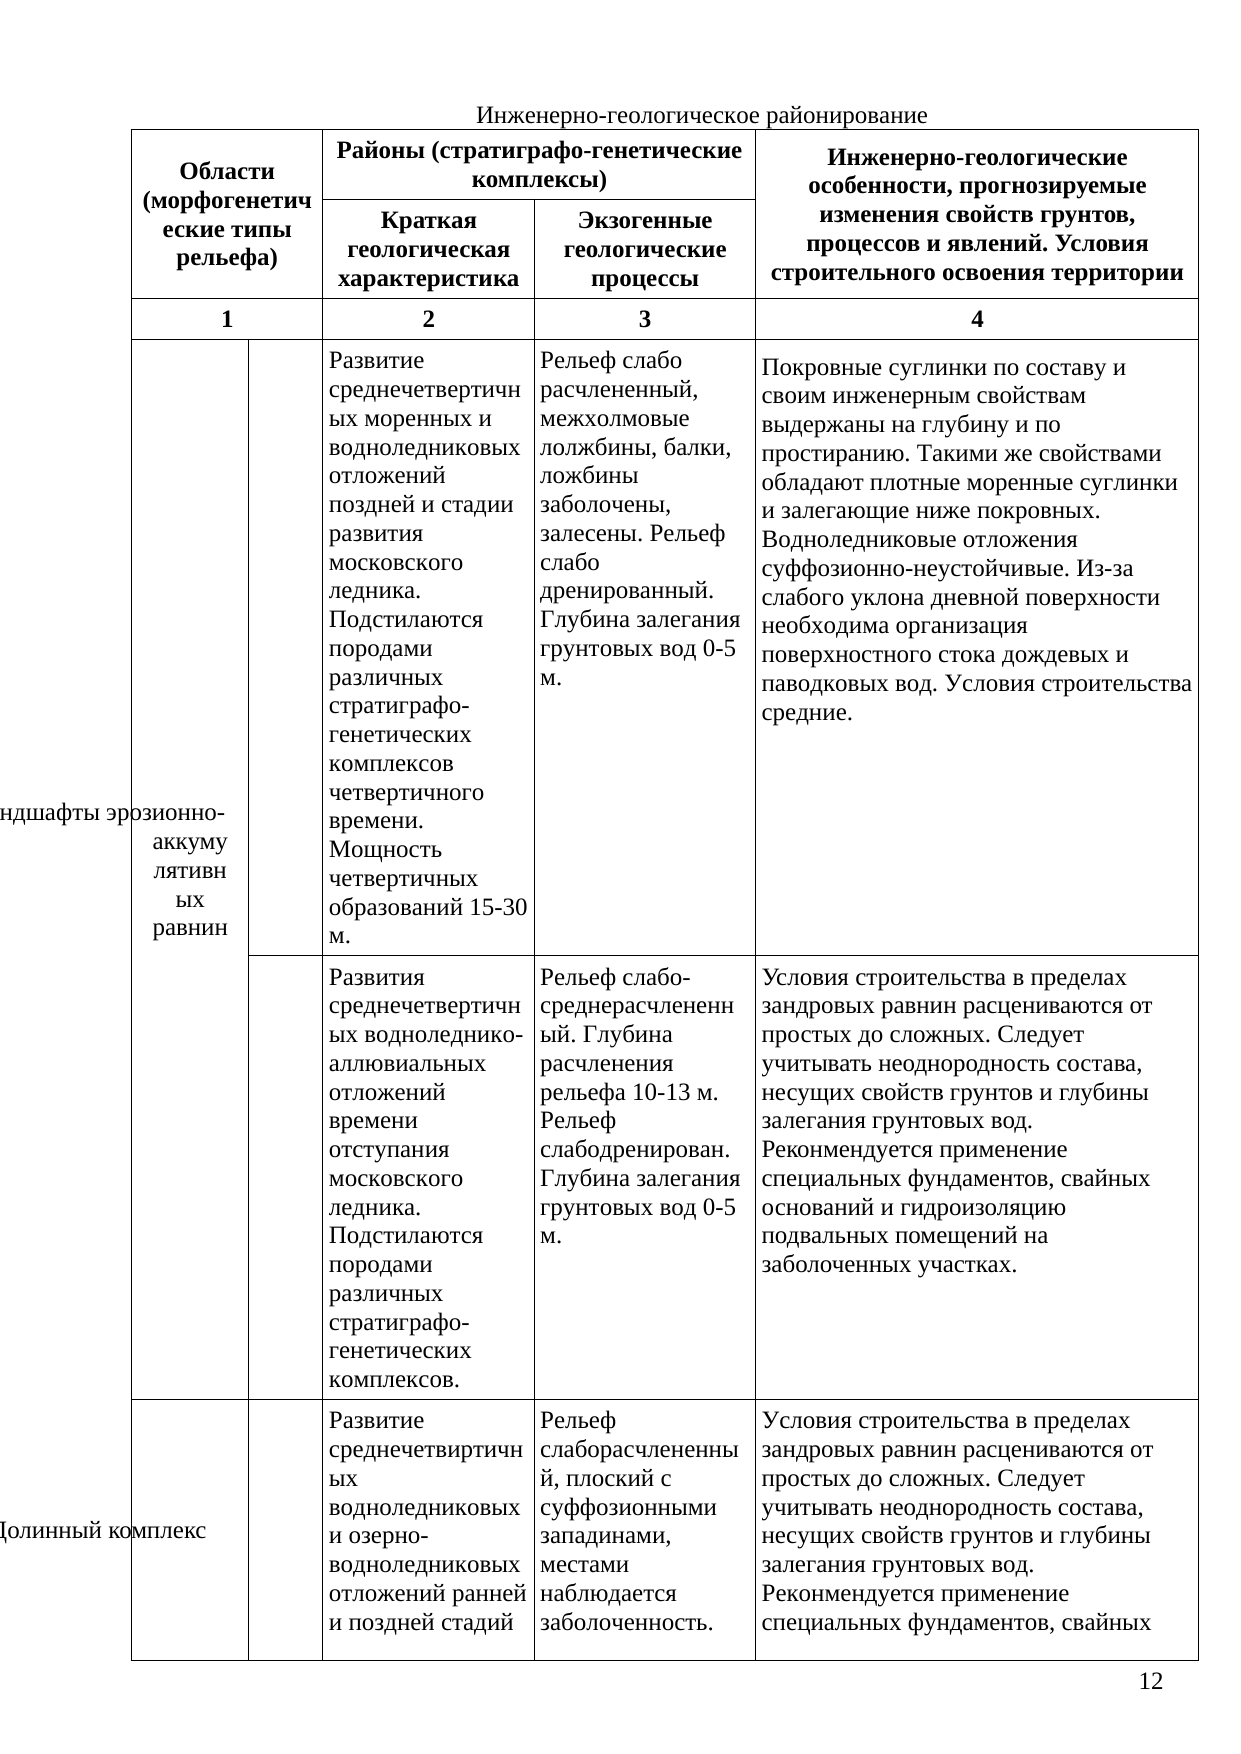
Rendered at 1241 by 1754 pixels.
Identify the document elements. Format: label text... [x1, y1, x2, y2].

table_cell Развитие среднечетвертичных моренных и водноледниковых отложений поздней и стадии развития московского ледника. Подстилаются породами различных стратиграфо-генетических комплексов четвертичного времени. Мощность четвертичных образований 15-30 м. [323, 340, 534, 955]
table_cell Экзогенные геологические процессы [535, 200, 755, 297]
table_cell 3 [535, 299, 755, 339]
table_cell Долинный комплекс [132, 1400, 248, 1659]
table_cell 1 [249, 340, 322, 955]
table_cell 4 [756, 299, 1198, 339]
table_cell 2 [323, 299, 534, 339]
table_header Районы (стратиграфо-генетические комплексы) [323, 130, 755, 199]
table_cell Рельеф слабо-среднерасчлененный. Глубина расчленения рельефа 10-13 м. Рельеф слабодренирован. Глубина залегания грунтовых вод 0-5 м. [535, 956, 755, 1399]
text Инженерно-геологическое районирование [167, 100, 1163, 129]
table_cell 1 [132, 299, 322, 339]
table_cell Рельеф слабо расчлененный, межхолмовые лолжбины, балки, ложбины заболочены, залесены. Рельеф слабо дренированный. Глубина залегания грунтовых вод 0-5 м. [535, 340, 755, 955]
table_cell Развития среднечетвертичных водноледнико-аллювиальных отложений времени отступания московского ледника. Подстилаются породами различных стратиграфо-генетических комплексов. [323, 956, 534, 1399]
table_cell Покровные суглинки по составу и своим инженерным свойствам выдержаны на глубину и по простиранию. Такими же свойствами обладают плотные моренные суглинки и залегающие ниже покровных. Водноледниковые отложения суффозионно-неустойчивые. Из-за слабого уклона дневной поверхности необходима организация поверхностного стока дождевых и паводковых вод. Условия строительства средние. [756, 340, 1198, 955]
table_cell Краткая геологическая характеристика [323, 200, 534, 297]
table_header Области (морфогенетические типы рельефа) [132, 130, 322, 297]
table_cell 3 [249, 1400, 322, 1659]
table_cell 2 [249, 956, 322, 1399]
table_header Инженерно-геологические особенности, прогнозируемые изменения свойств грунтов, процессов и явлений. Условия строительного освоения территории [756, 130, 1198, 297]
table_cell Ландшафты эрозионно-аккумулятивных равнин [132, 340, 248, 1399]
